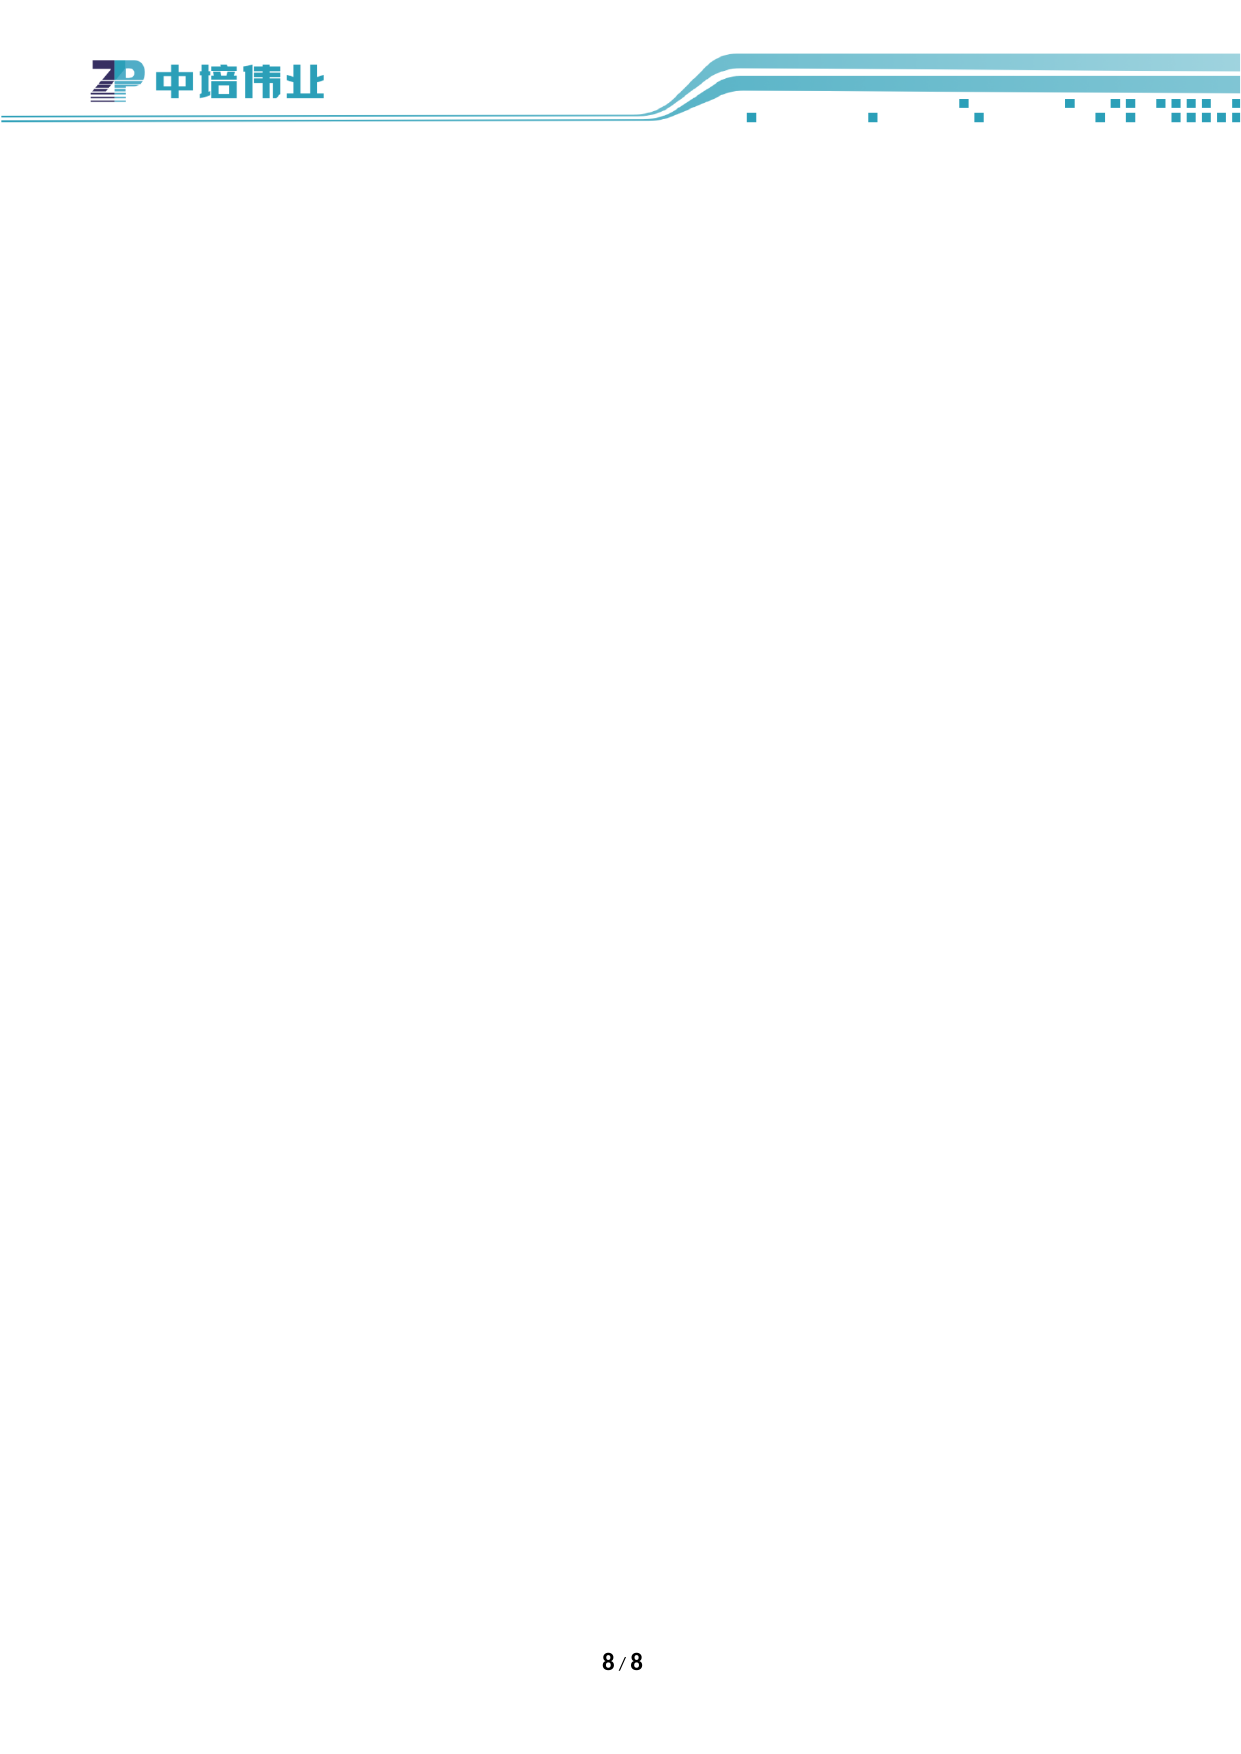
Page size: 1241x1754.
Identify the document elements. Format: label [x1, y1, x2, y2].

picture [1, 30, 1241, 147]
